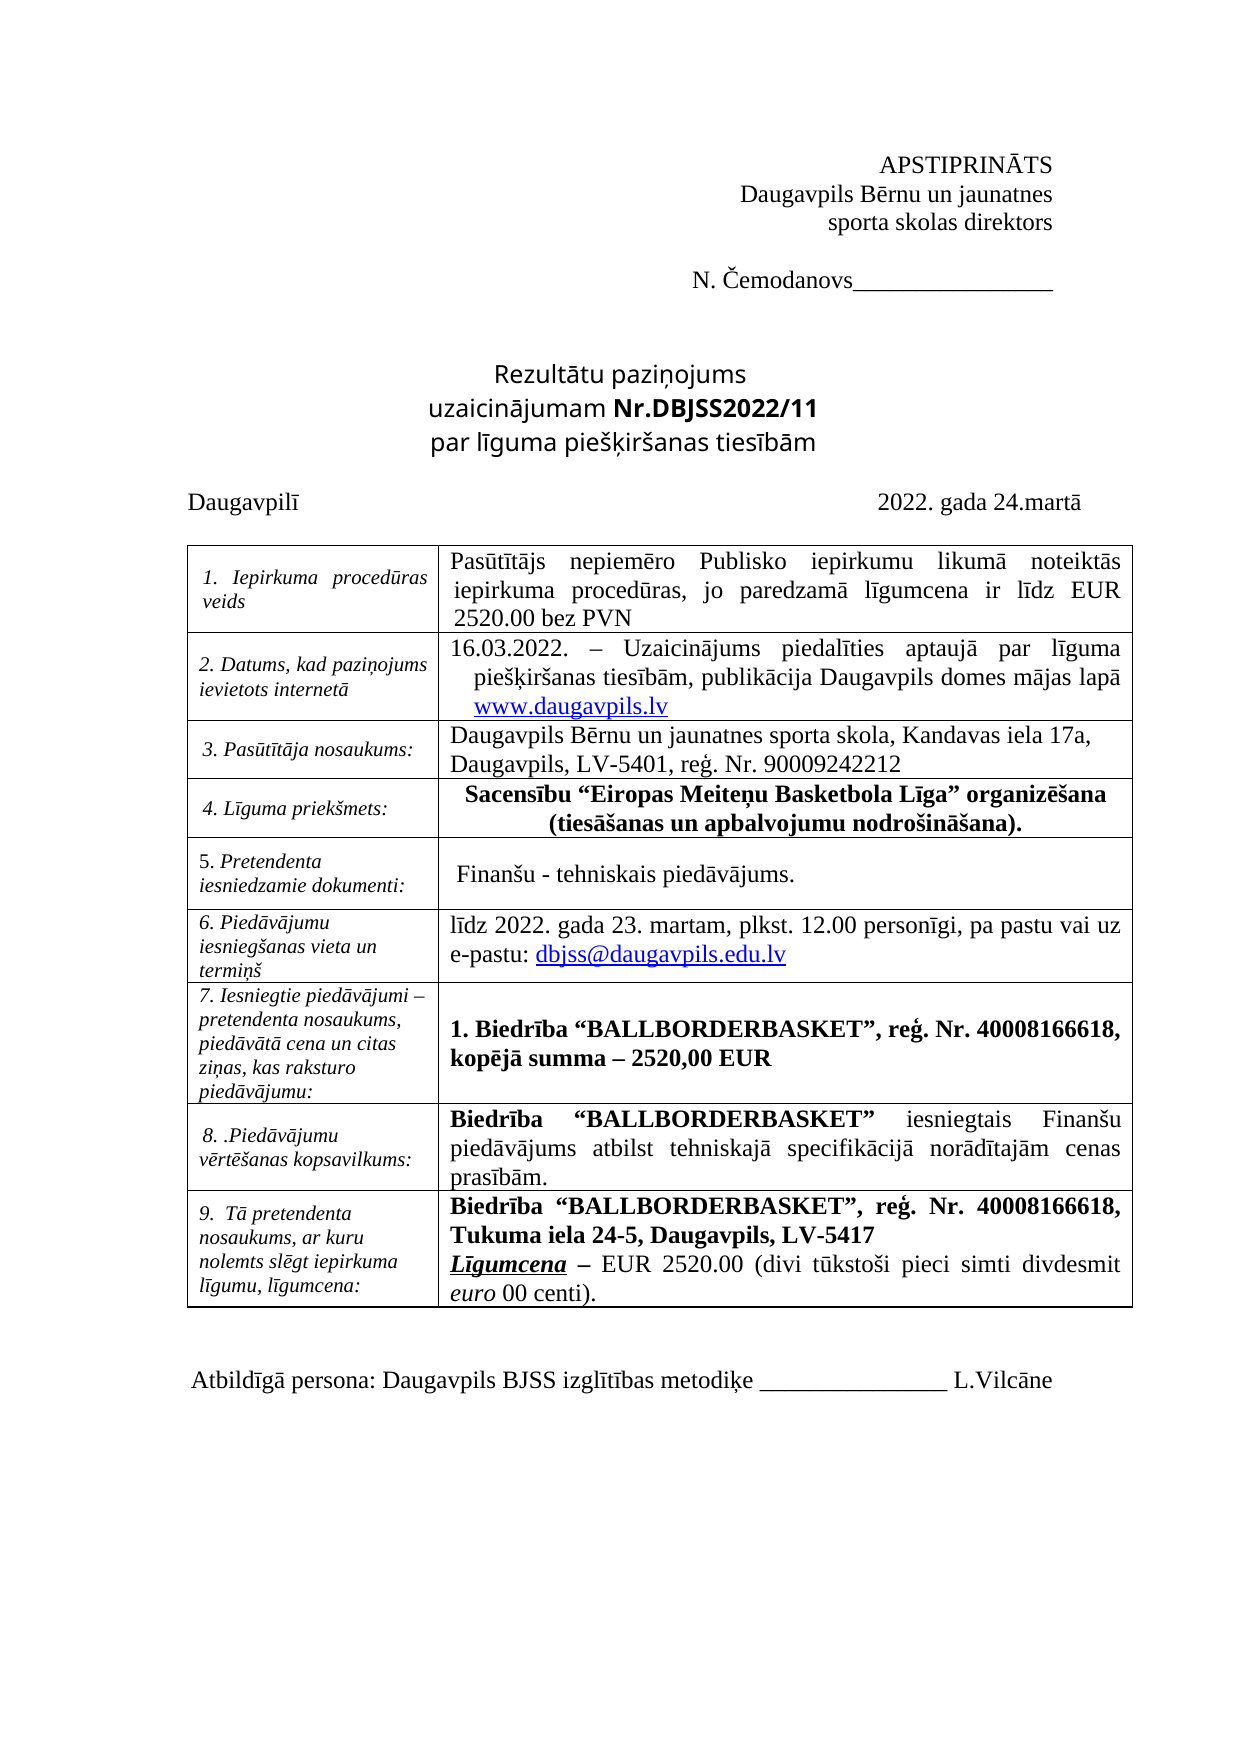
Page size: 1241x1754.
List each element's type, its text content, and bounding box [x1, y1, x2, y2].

table_cell Biedrība “BALLBORDERBASKET” iesniegtais Finanšu piedāvājums atbilst tehniskajā specifikācijā norādītajām cenas prasībām. [439, 1104, 1132, 1190]
text par līguma piešķiršanas tiesībām [187, 425, 1053, 459]
table_cell 2. Datums, kad paziņojums ievietots internetā [188, 633, 438, 719]
table_cell 1. Biedrība “BALLBORDERBASKET”, reģ. Nr. 40008166618, kopējā summa – 2520,00 EUR [439, 983, 1132, 1103]
table_cell 8. .Piedāvājumu vērtēšanas kopsavilkums: [188, 1104, 438, 1190]
table_cell 7. Iesniegtie piedāvājumi – pretendenta nosaukums, piedāvātā cena un citas ziņas, kas raksturo piedāvājumu: [188, 983, 438, 1103]
table_header 1. Iepirkuma procedūras veids [188, 546, 438, 632]
text sporta skolas direktors [187, 207, 1053, 236]
table_cell Biedrība “BALLBORDERBASKET”, reģ. Nr. 40008166618, Tukuma iela 24-5, Daugavpils, LV-5417 Līgumcena – EUR 2520.00 (divi tūkstoši pieci simti divdesmit euro 00 centi). [439, 1191, 1132, 1306]
table_cell 3. Pasūtītāja nosaukums: [188, 721, 438, 778]
text Daugavpilī 2022. gada 24.martā [187, 487, 1053, 545]
text Rezultātu paziņojums [187, 357, 1053, 391]
table_cell Sacensību “Eiropas Meiteņu Basketbola Līga” organizēšana (tiesāšanas un apbalvojumu nodrošināšana). [439, 779, 1132, 837]
table_cell Daugavpils Bērnu un jaunatnes sporta skola, Kandavas iela 17a, Daugavpils, LV-5401, reģ. Nr. 90009242212 [439, 721, 1132, 778]
table_header Pasūtītājs nepiemēro Publisko iepirkumu likumā noteiktās iepirkuma procedūras, jo paredzamā līgumcena ir līdz EUR 2520.00 bez PVN [439, 546, 1132, 632]
table_cell Finanšu - tehniskais piedāvājums. [439, 838, 1132, 908]
table_cell 9. Tā pretendenta nosaukums, ar kuru nolemts slēgt iepirkuma līgumu, līgumcena: [188, 1191, 438, 1306]
text uzaicinājumam Nr.DBJSS2022/11 [187, 391, 1053, 425]
table_cell 6. Piedāvājumu iesniegšanas vieta un termiņš [188, 910, 438, 982]
table_cell līdz 2022. gada 23. martam, plkst. 12.00 personīgi, pa pastu vai uz e-pastu: dbjss@daugavpils.edu.lv [439, 910, 1132, 982]
table_cell 4. Līguma priekšmets: [188, 779, 438, 837]
text apstiprinĀts Daugavpils Bērnu un jaunatnes [187, 150, 1053, 207]
table_cell 16.03.2022. – Uzaicinājums piedalīties aptaujā par līguma piešķiršanas tiesībām, publikācija Daugavpils domes mājas lapā www.daugavpils.lv [439, 633, 1132, 719]
table_cell 5. Pretendenta iesniedzamie dokumenti: [188, 838, 438, 908]
text Atbildīgā persona: Daugavpils BJSS izglītības metodiķe _______________ L.Vilcāne [187, 1365, 1053, 1394]
text N. Čemodanovs________________ [187, 265, 1053, 294]
